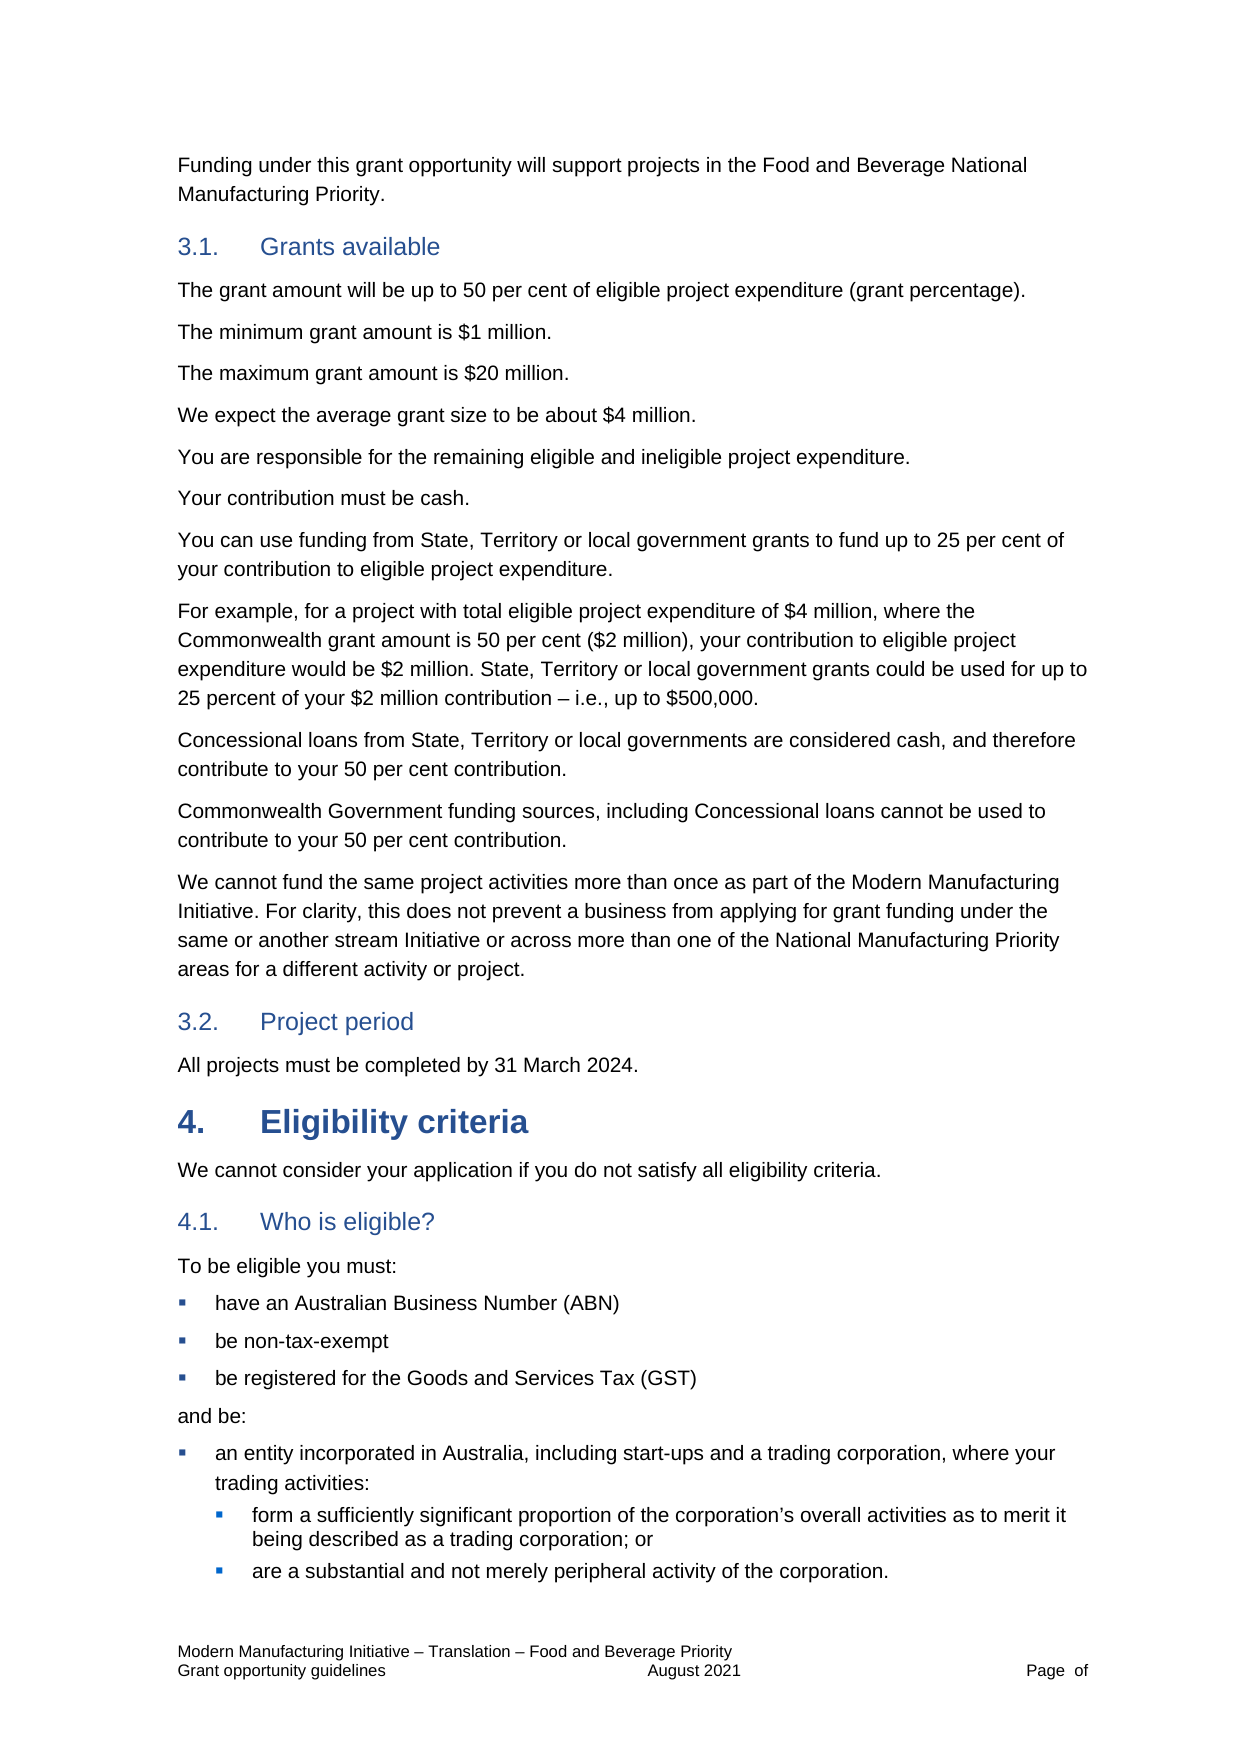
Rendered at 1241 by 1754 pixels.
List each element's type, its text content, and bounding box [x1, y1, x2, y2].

text Your contribution must be cash. [177, 481, 1092, 510]
subtitle Who is eligible? [177, 1207, 1092, 1236]
text Commonwealth Government funding sources, including Concessional loans cannot be used to contribute to your 50 per cent contribution. [177, 793, 1092, 852]
subtitle Project period [177, 1006, 1092, 1035]
subtitle Eligibility criteria [177, 1102, 1092, 1140]
text For example, for a project with total eligible project expenditure of $4 million, where the Commonwealth grant amount is 50 per cent ($2 million), your contribution to eligible project expenditure would be $2 million. State, Territory or local government grants could be used for up to 25 percent of your $2 million contribution – i.e., up to $500,000. [177, 593, 1092, 710]
text You can use funding from State, Territory or local government grants to fund up to 25 per cent of your contribution to eligible project expenditure. [177, 523, 1092, 581]
list be non-tax-exempt [177, 1324, 1092, 1353]
text We cannot consider your application if you do not satisfy all eligibility criteria. [177, 1153, 1092, 1182]
text We expect the average grant size to be about $4 million. [177, 398, 1092, 427]
subtitle Grants available [177, 231, 1092, 260]
text All projects must be completed by 31 March 2024. [177, 1048, 1092, 1077]
text We cannot fund the same project activities more than once as part of the Modern Manufacturing Initiative. For clarity, this does not prevent a business from applying for grant funding under the same or another stream Initiative or across more than one of the National Manufacturing Priority areas for a different activity or project. [177, 864, 1092, 981]
list are a substantial and not merely peripheral activity of the corporation. [214, 1559, 1092, 1583]
text The minimum grant amount is $1 million. [177, 314, 1092, 343]
text The maximum grant amount is $20 million. [177, 356, 1092, 385]
list be registered for the Goods and Services Tax (GST) [177, 1361, 1092, 1390]
text and be: [177, 1399, 1092, 1428]
text You are responsible for the remaining eligible and ineligible project expenditure. [177, 439, 1092, 468]
text The grant amount will be up to 50 per cent of eligible project expenditure (grant percentage). [177, 273, 1092, 302]
text Funding under this grant opportunity will support projects in the Food and Beverage National Manufacturing Priority. [177, 148, 1092, 206]
list form a sufficiently significant proportion of the corporation’s overall activities as to merit it being described as a trading corporation; or [214, 1503, 1092, 1551]
list an entity incorporated in Australia, including start-ups and a trading corporation, where your trading activities: [177, 1436, 1092, 1494]
list have an Australian Business Number (ABN) [177, 1286, 1092, 1315]
text To be eligible you must: [177, 1249, 1092, 1278]
text Concessional loans from State, Territory or local governments are considered cash, and therefore contribute to your 50 per cent contribution. [177, 723, 1092, 781]
